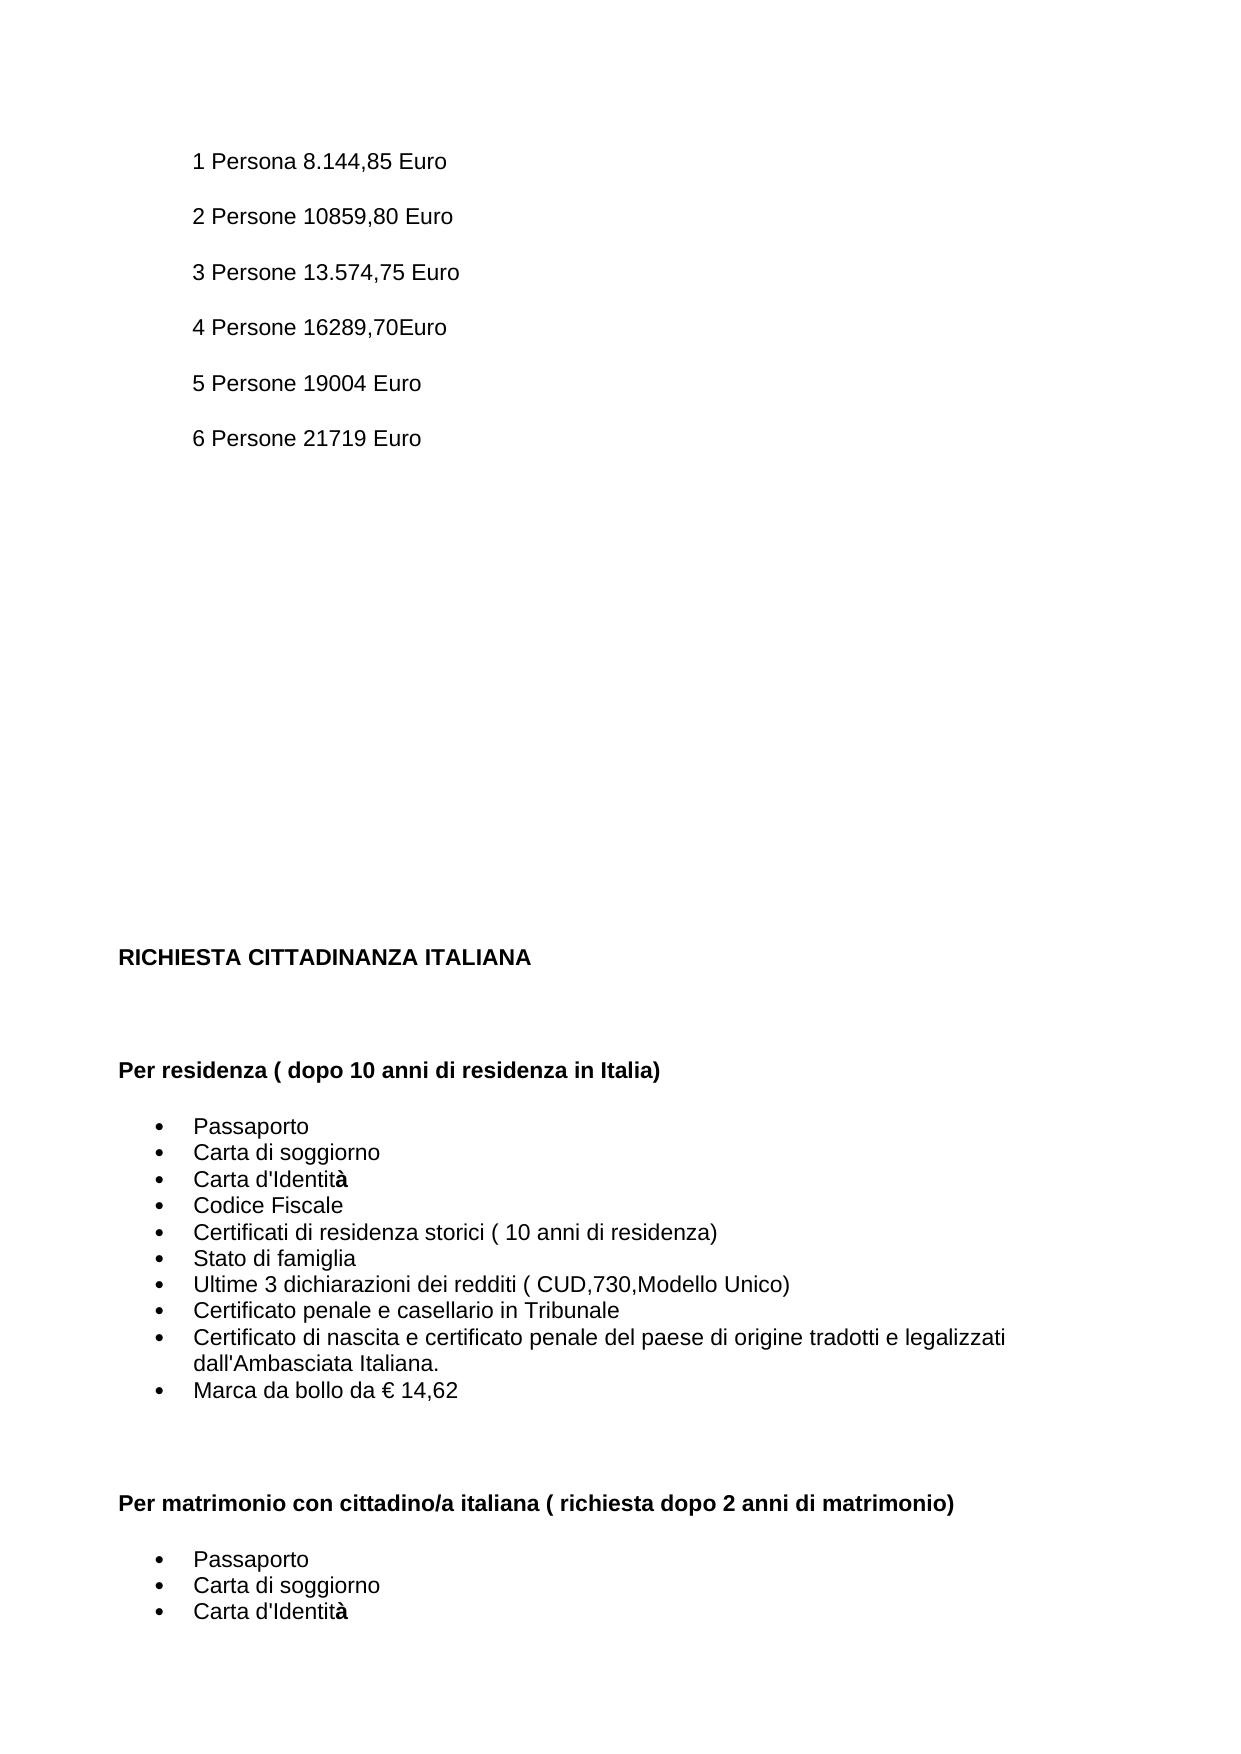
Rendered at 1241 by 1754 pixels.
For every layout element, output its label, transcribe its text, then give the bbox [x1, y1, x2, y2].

list Carta di soggiorno [156, 1139, 1122, 1166]
list Carta di soggiorno [156, 1572, 1122, 1598]
text RICHIESTA CITTADINANZA ITALIANA [118, 944, 1122, 970]
list Carta d'Identità [156, 1166, 1122, 1192]
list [156, 1324, 1122, 1377]
text 2 Persone 10859,80 Euro [192, 203, 1122, 229]
text 4 Persone 16289,70Euro [192, 314, 1122, 341]
text 5 Persone 19004 Euro [192, 370, 1122, 396]
list Marca da bollo da € 14,62 [156, 1377, 1122, 1403]
list Certificati di residenza storici ( 10 anni di residenza) [156, 1218, 1122, 1245]
list Certificato penale e casellario in Tribunale [156, 1297, 1122, 1324]
text Per matrimonio con cittadino/a italiana ( richiesta dopo 2 anni di matrimonio) [118, 1490, 1122, 1516]
list Codice Fiscale [156, 1192, 1122, 1218]
list Stato di famiglia [156, 1245, 1122, 1271]
list Passaporto [156, 1113, 1122, 1139]
text 6 Persone 21719 Euro [192, 425, 1122, 452]
text Per residenza ( dopo 10 anni di residenza in Italia) [118, 1057, 1122, 1084]
text 1 Persona 8.144,85 Euro [192, 148, 1122, 174]
text 3 Persone 13.574,75 Euro [192, 259, 1122, 285]
list Carta d'Identità [156, 1598, 1122, 1624]
list Ultime 3 dichiarazioni dei redditi ( CUD,730,Modello Unico) [156, 1271, 1122, 1297]
list Passaporto [156, 1546, 1122, 1572]
